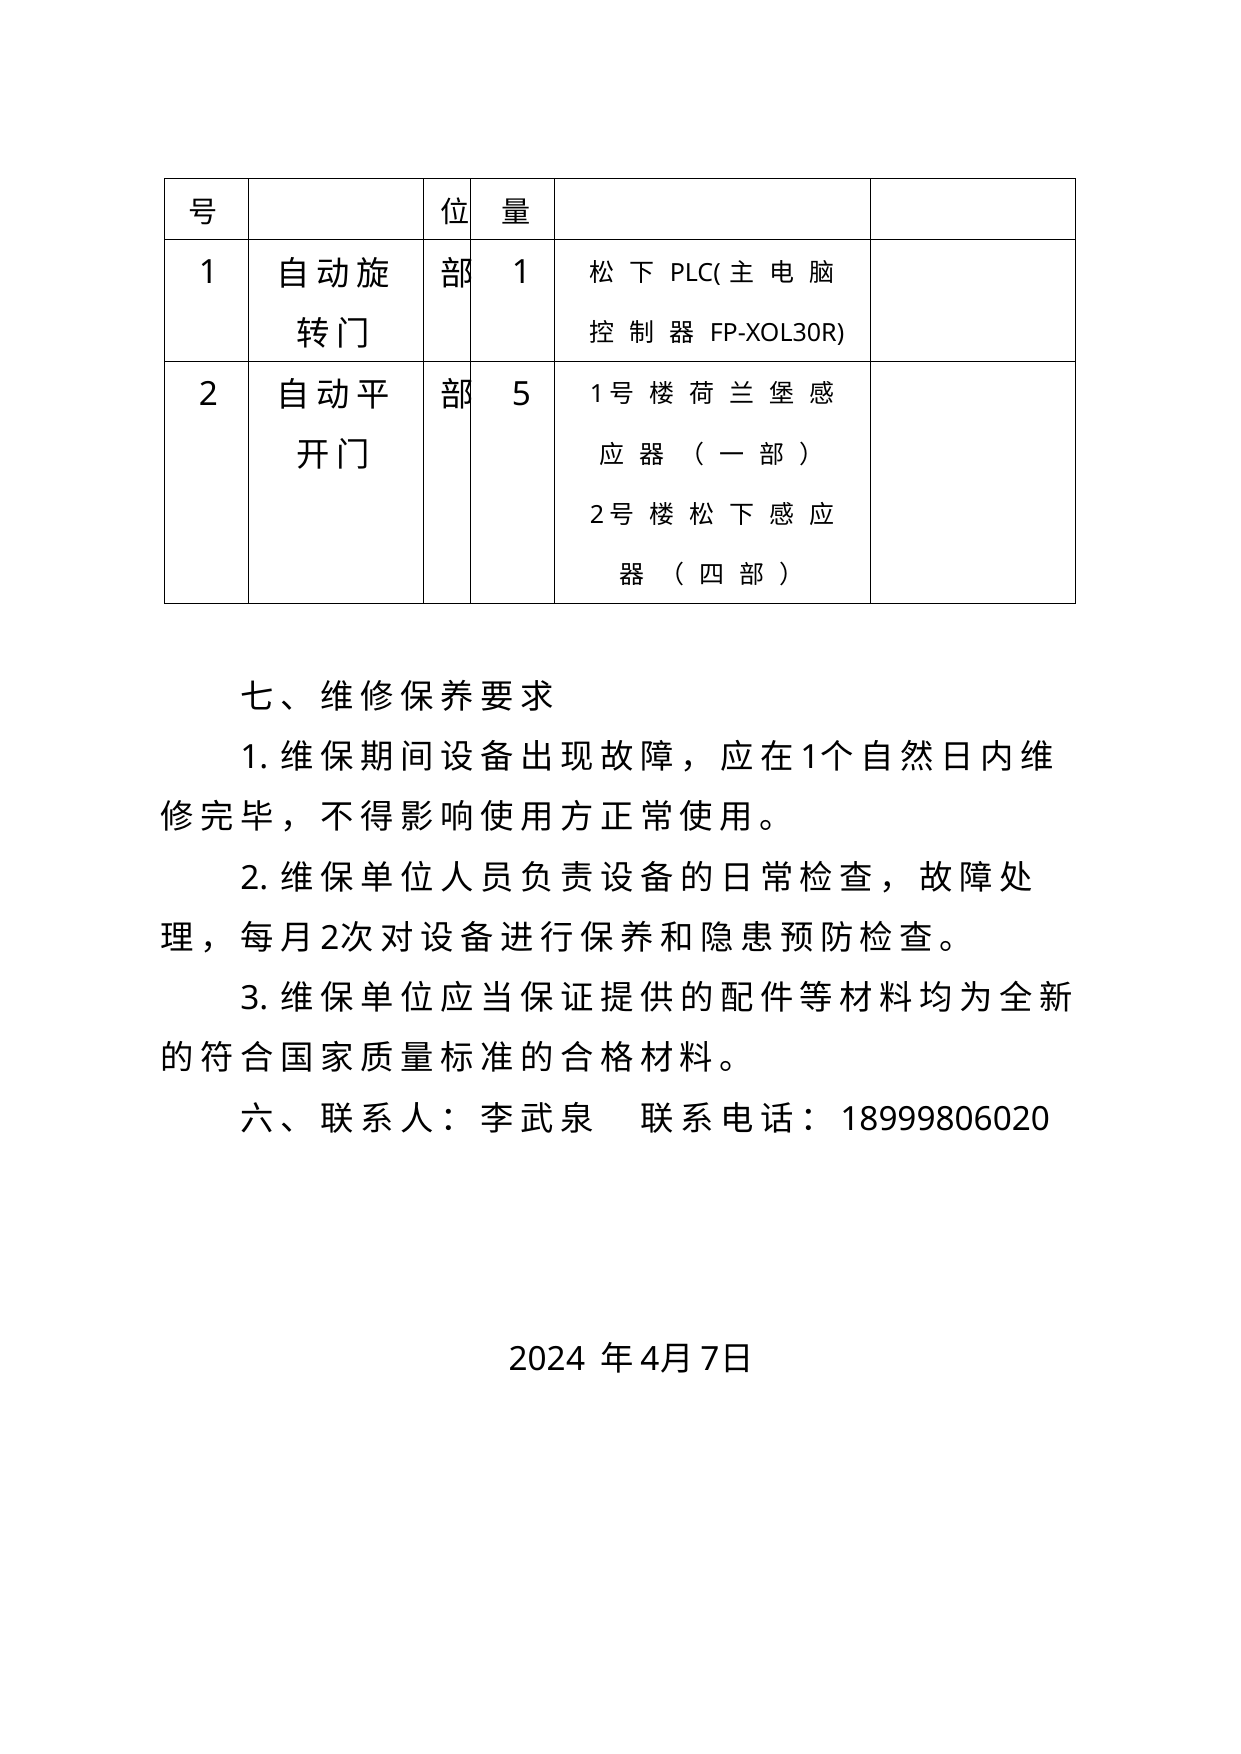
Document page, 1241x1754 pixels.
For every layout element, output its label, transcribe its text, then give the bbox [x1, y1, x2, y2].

table_cell 部 [424, 362, 470, 603]
table_cell 自动平开门 [249, 362, 423, 603]
table_cell [871, 240, 1075, 361]
table_cell 部 [424, 240, 470, 361]
table_cell 1 [471, 240, 554, 361]
list 2.维保单位人员负责设备的日常检查，故障处理，每月2次对设备进行保养和隐患预防检查。 [160, 844, 1080, 965]
table_cell 1号楼荷兰堡感应器（一部） 2号楼松下感应器（四部） [555, 362, 870, 603]
table_cell 2 [165, 362, 248, 603]
table_header 序号 [165, 179, 248, 239]
table_header 备 注 [871, 179, 1075, 239]
table_cell 1 [165, 240, 248, 361]
list 3.维保单位应当保证提供的配件等材料均为全新的符合国家质量标准的合格材料。 [160, 965, 1080, 1085]
table_cell [871, 362, 1075, 603]
text 2024年4月7日 [160, 1326, 1080, 1386]
table_cell 自动旋转门 [249, 240, 423, 361]
table_header 数量 [471, 179, 554, 239]
table_header 单位 [424, 179, 470, 239]
text 七、维修保养要求 [160, 664, 1080, 724]
table_cell 5 [471, 362, 554, 603]
table_header 品牌型号 [555, 179, 870, 239]
list 1.维保期间设备出现故障，应在1个自然日内维修完毕，不得影响使用方正常使用。 [160, 724, 1080, 844]
table_cell 松下PLC(主电脑控制器FP-XOL30R) [555, 240, 870, 361]
text 六、联系人：李武泉 联系电话：18999806020 [160, 1085, 1080, 1146]
table_header 名 称 [249, 179, 423, 239]
